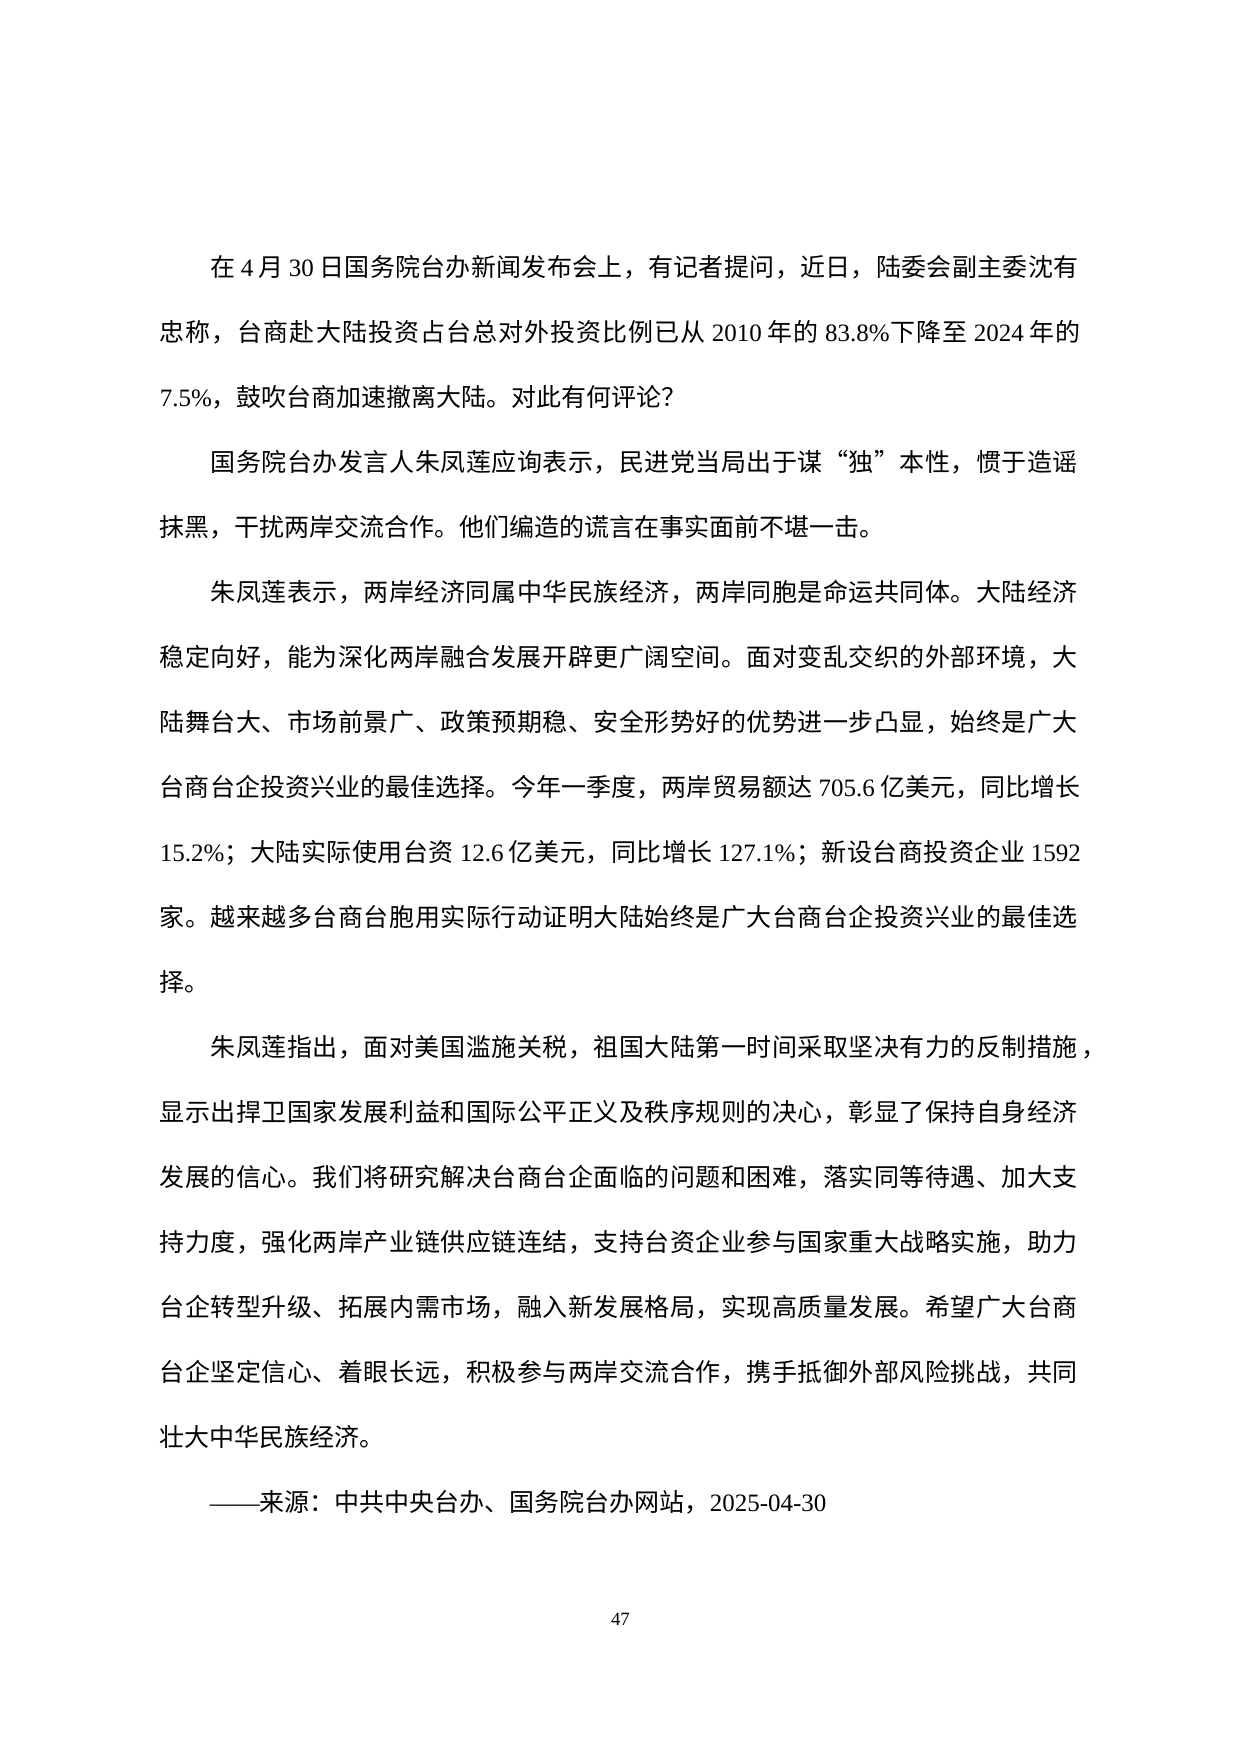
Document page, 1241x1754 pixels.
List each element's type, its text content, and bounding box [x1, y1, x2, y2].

text 朱凤莲指出，面对美国滥施关税，祖国大陆第一时间采取坚决有力的反制措施，显示出捍卫国家发展利益和国际公平正义及秩序规则的决心，彰显了保持自身经济发展的信心。我们将研究解决台商台企面临的问题和困难，落实同等待遇、加大支持力度，强化两岸产业链供应链连结，支持台资企业参与国家重大战略实施，助力台企转型升级、拓展内需市场，融入新发展格局，实现高质量发展。希望广大台商台企坚定信心、着眼长远，积极参与两岸交流合作，携手抵御外部风险挑战，共同壮大中华民族经济。 [159, 1013, 1081, 1468]
text ——来源：中共中央台办、国务院台办网站，2025-04-30 [159, 1468, 1081, 1533]
text 在4月30日国务院台办新闻发布会上，有记者提问，近日，陆委会副主委沈有忠称，台商赴大陆投资占台总对外投资比例已从2010年的83.8%下降至2024年的7.5%，鼓吹台商加速撤离大陆。对此有何评论？ [159, 233, 1081, 428]
text 朱凤莲表示，两岸经济同属中华民族经济，两岸同胞是命运共同体。大陆经济稳定向好，能为深化两岸融合发展开辟更广阔空间。面对变乱交织的外部环境，大陆舞台大、市场前景广、政策预期稳、安全形势好的优势进一步凸显，始终是广大台商台企投资兴业的最佳选择。今年一季度，两岸贸易额达705.6亿美元，同比增长15.2%；大陆实际使用台资12.6亿美元，同比增长127.1%；新设台商投资企业1592家。越来越多台商台胞用实际行动证明大陆始终是广大台商台企投资兴业的最佳选择。 [159, 558, 1081, 1013]
text 国务院台办发言人朱凤莲应询表示，民进党当局出于谋“独”本性，惯于造谣抹黑，干扰两岸交流合作。他们编造的谎言在事实面前不堪一击。 [159, 428, 1081, 558]
